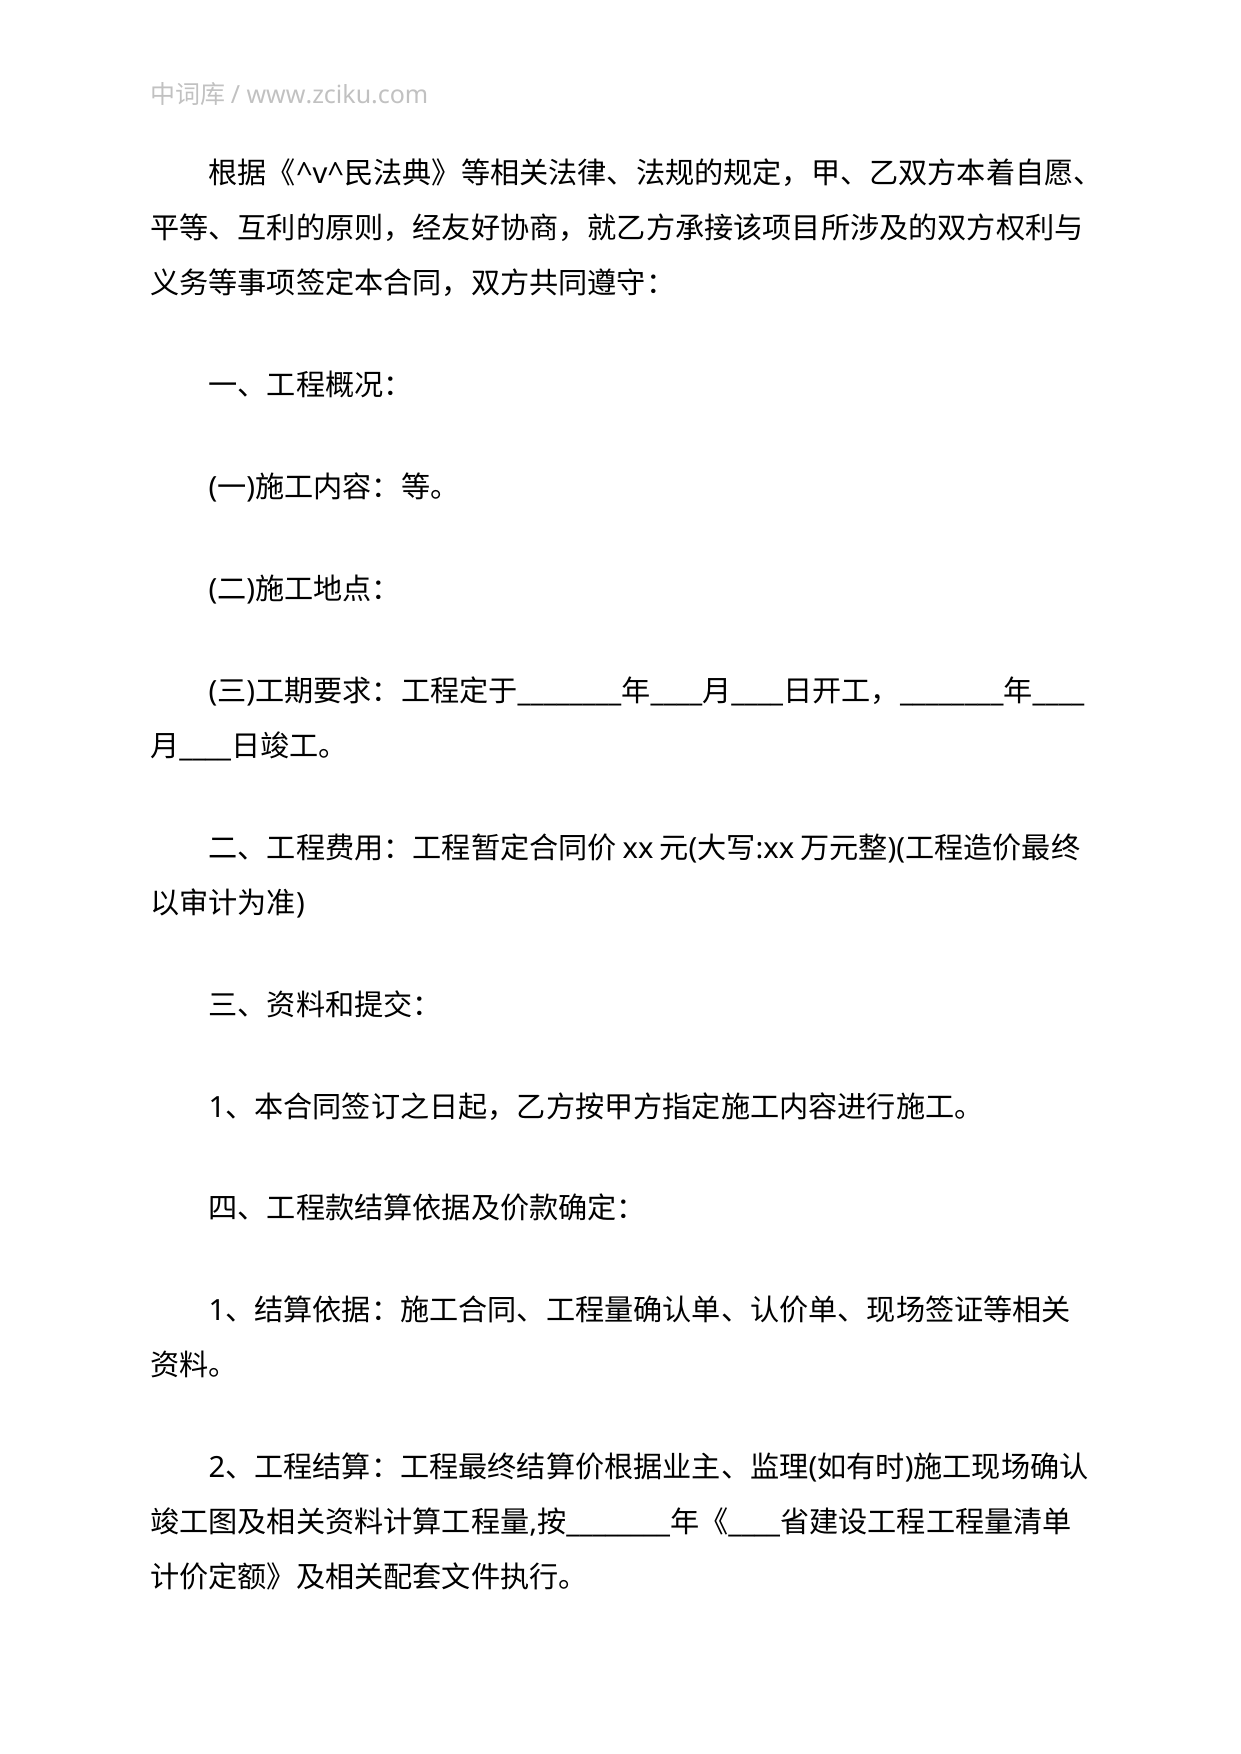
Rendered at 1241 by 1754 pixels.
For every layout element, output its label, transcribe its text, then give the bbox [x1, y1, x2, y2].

text (二)施工地点： [150, 565, 1090, 608]
text (一)施工内容：等。 [150, 463, 1090, 506]
text 二、工程费用：工程暂定合同价xx元(大写:xx万元整)(工程造价最终以审计为准) [150, 824, 1090, 922]
text 三、资料和提交： [150, 981, 1090, 1024]
text 四、工程款结算依据及价款确定： [150, 1185, 1090, 1227]
text 1、结算依据：施工合同、工程量确认单、认价单、现场签证等相关资料。 [150, 1287, 1090, 1384]
text 一、工程概况： [150, 362, 1090, 404]
text 根据《^v^民法典》等相关法律、法规的规定，甲、乙双方本着自愿、平等、互利的原则，经友好协商，就乙方承接该项目所涉及的双方权利与义务等事项签定本合同，双方共同遵守： [150, 150, 1090, 302]
text (三)工期要求：工程定于________年____月____日开工，________年____月____日竣工。 [150, 667, 1090, 765]
text 2、工程结算：工程最终结算价根据业主、监理(如有时)施工现场确认竣工图及相关资料计算工程量,按________年《____省建设工程工程量清单计价定额》及相关配套文件执行。 [150, 1444, 1090, 1596]
text 1、本合同签订之日起，乙方按甲方指定施工内容进行施工。 [150, 1083, 1090, 1126]
